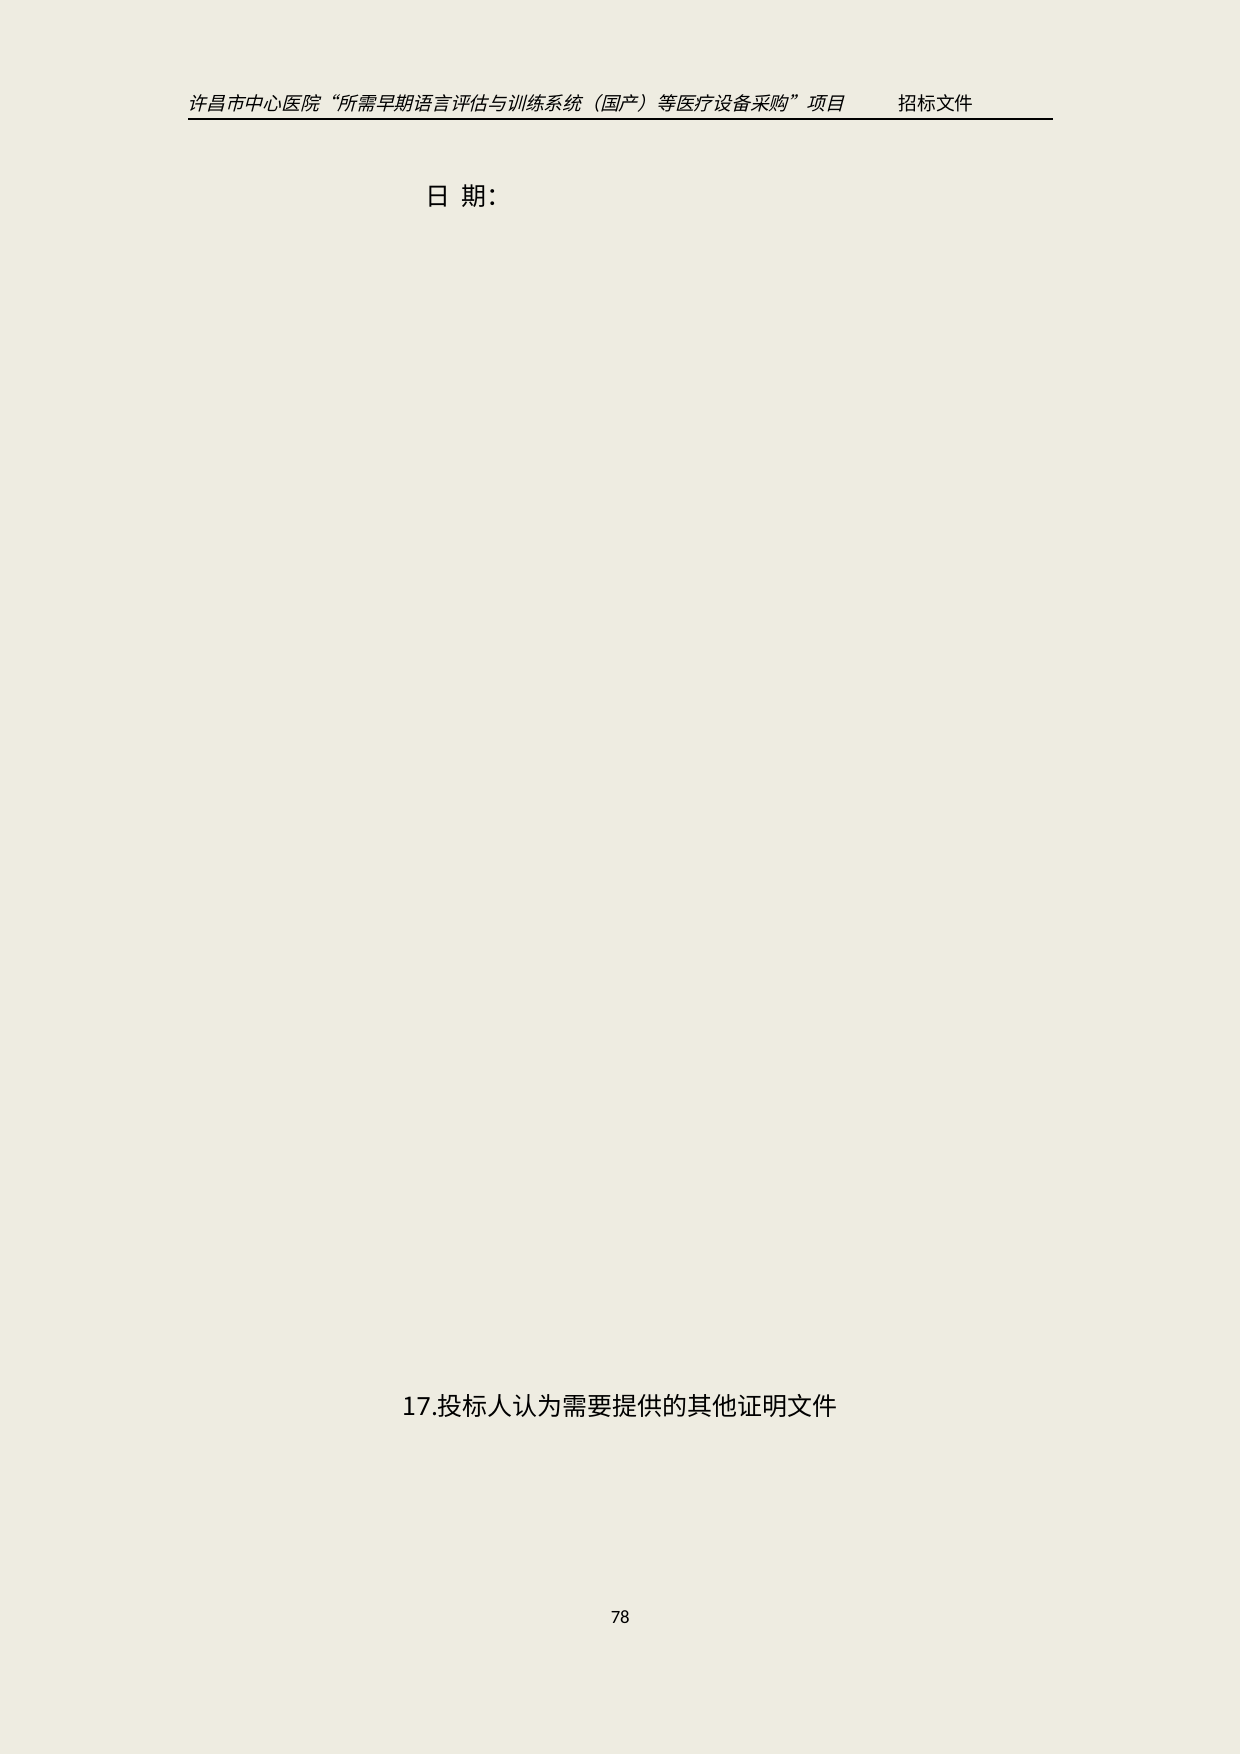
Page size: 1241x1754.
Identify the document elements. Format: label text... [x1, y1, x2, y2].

text 17.投标人认为需要提供的其他证明文件 [187, 1372, 1053, 1437]
text 日 期： [187, 162, 1053, 227]
